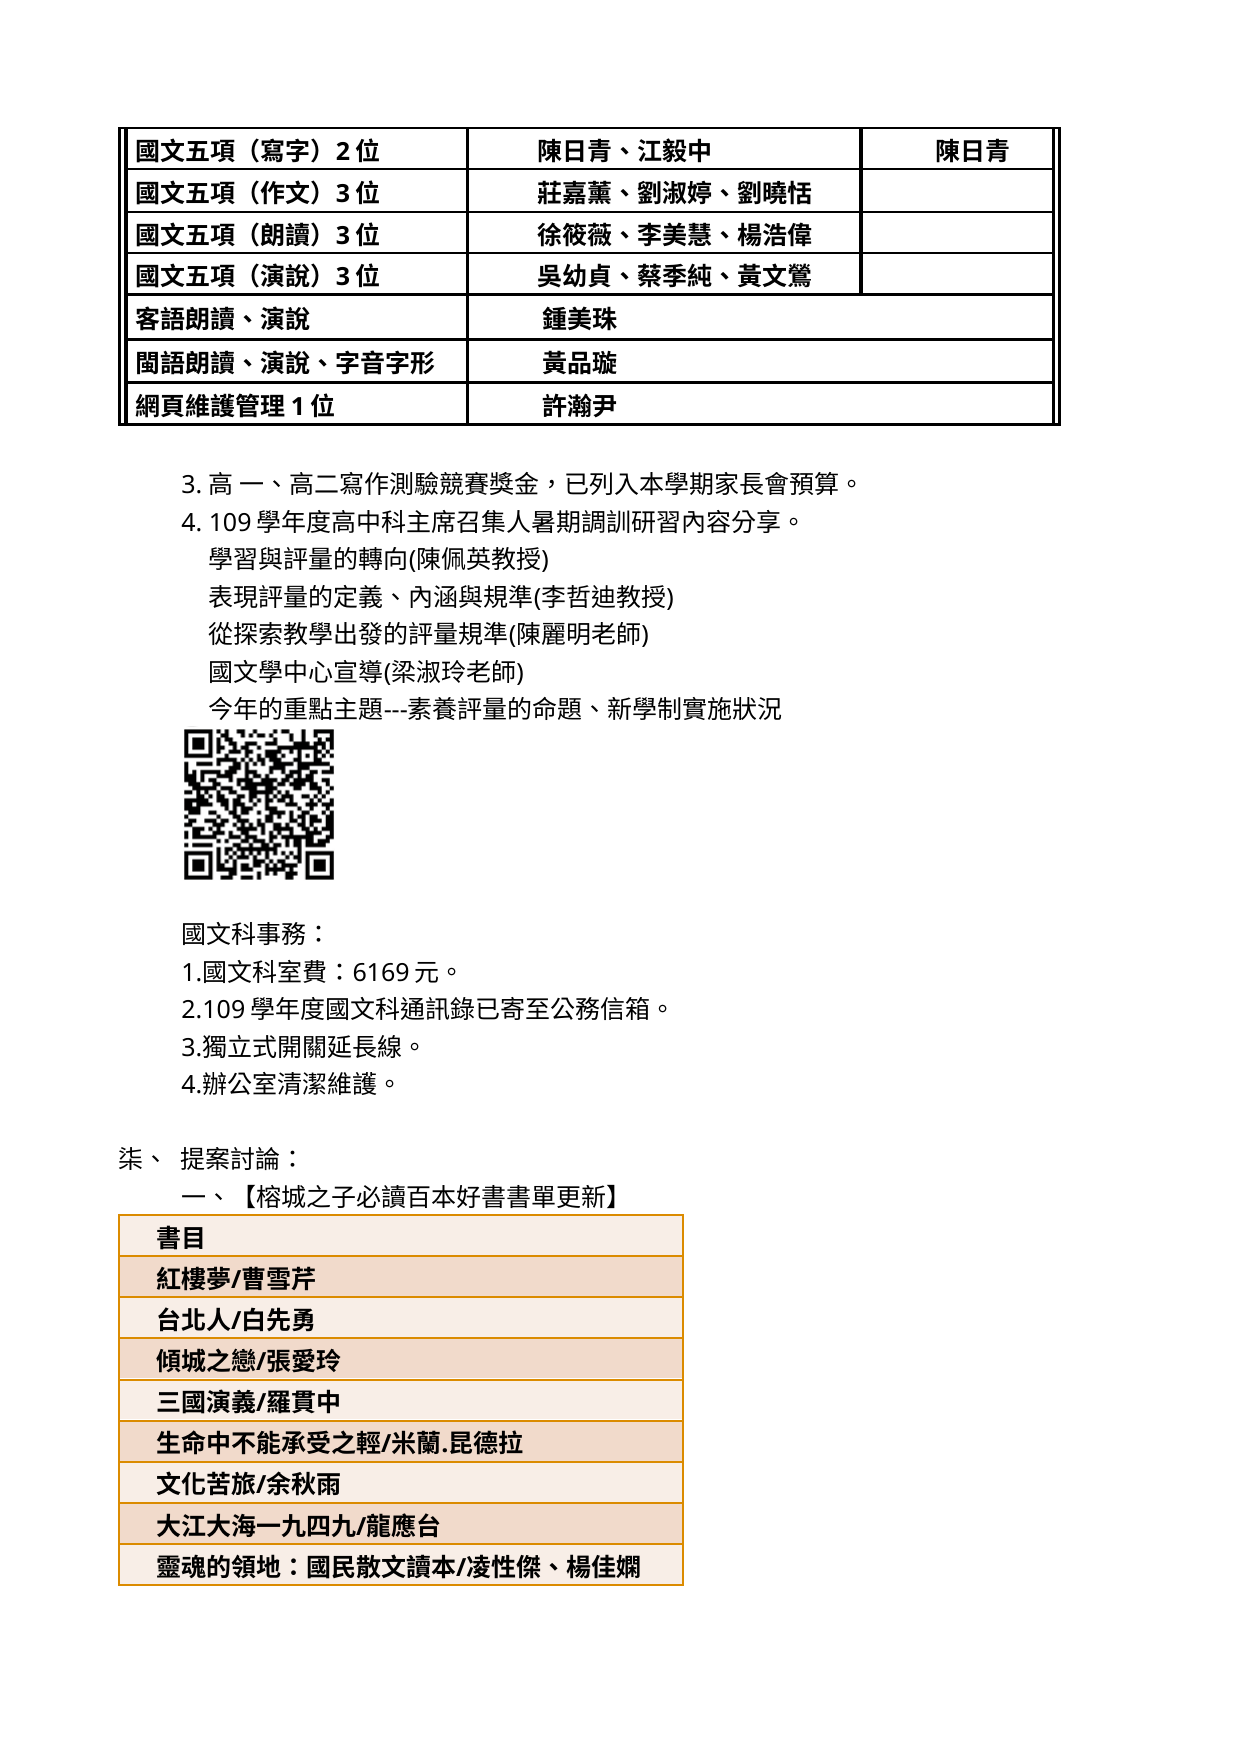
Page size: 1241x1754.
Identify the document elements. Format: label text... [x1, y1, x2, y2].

list 提案討論： [118, 1139, 1122, 1176]
text 1.國文科室費：6169元。 [181, 951, 1122, 989]
table_cell 文化苦旅/余秋雨 [120, 1463, 682, 1502]
text 從探索教學出發的評量規準(陳麗明老師) [208, 614, 1122, 651]
table_cell 國文五項（作文）3位 [128, 170, 466, 211]
table_cell 吳幼貞、蔡季純、黃文鶯 [469, 254, 859, 293]
table_cell 徐筱薇、李美慧、楊浩偉 [469, 213, 859, 252]
table_cell 國文五項（寫字）2位 [128, 129, 466, 168]
table_cell 許瀚尹 [469, 384, 1052, 423]
text 今年的重點主題---素養評量的命題、新學制實施狀況 [208, 689, 1122, 726]
list 高 一、高二寫作測驗競賽獎金，已列入本學期家長會預算。 [181, 464, 1122, 501]
text 一、【榕城之子必讀百本好書書單更新】 [181, 1176, 1122, 1214]
table_cell 莊嘉薰、劉淑婷、劉曉恬 [469, 170, 859, 211]
table_cell 網頁維護管理1位 [128, 384, 466, 423]
table_cell 靈魂的領地：國民散文讀本/凌性傑、楊佳嫻 [120, 1545, 682, 1584]
table_cell 傾城之戀/張愛玲 [120, 1339, 682, 1378]
text 3.獨立式開關延長線。 [181, 1026, 1122, 1064]
table_cell 鍾美珠 [469, 296, 1052, 338]
table_cell [863, 170, 1052, 211]
table_cell 生命中不能承受之輕/米蘭.昆德拉 [120, 1422, 682, 1461]
table_cell 大江大海一九四九/龍應台 [120, 1504, 682, 1543]
table_cell 陳日青 [863, 129, 1052, 168]
text 4.辦公室清潔維護。 [181, 1064, 1122, 1101]
table_cell [863, 254, 1052, 293]
picture [181, 726, 339, 890]
table_cell 黃品璇 [469, 341, 1052, 381]
list 109學年度高中科主席召集人暑期調訓研習內容分享。 [181, 501, 1122, 539]
text 學習與評量的轉向(陳佩英教授) [208, 539, 1122, 576]
table_header 書目 [120, 1216, 682, 1255]
table_cell 陳日青、江毅中 [469, 129, 859, 168]
text 2.109學年度國文科通訊錄已寄至公務信箱。 [181, 989, 1122, 1026]
table_cell 閩語朗讀、演說、字音字形 [128, 341, 466, 381]
table_cell [863, 213, 1052, 252]
text 國文科事務： [181, 914, 1122, 951]
table_cell 紅樓夢/曹雪芹 [120, 1257, 682, 1296]
table_cell 國文五項（朗讀）3位 [128, 213, 466, 252]
table_cell 客語朗讀、演說 [128, 296, 466, 338]
table_cell 國文五項（演說）3位 [128, 254, 466, 293]
text 國文學中心宣導(梁淑玲老師) [208, 651, 1122, 689]
table_cell 三國演義/羅貫中 [120, 1381, 682, 1419]
table_cell 台北人/白先勇 [120, 1298, 682, 1337]
text 表現評量的定義、內涵與規準(李哲迪教授) [208, 576, 1122, 614]
